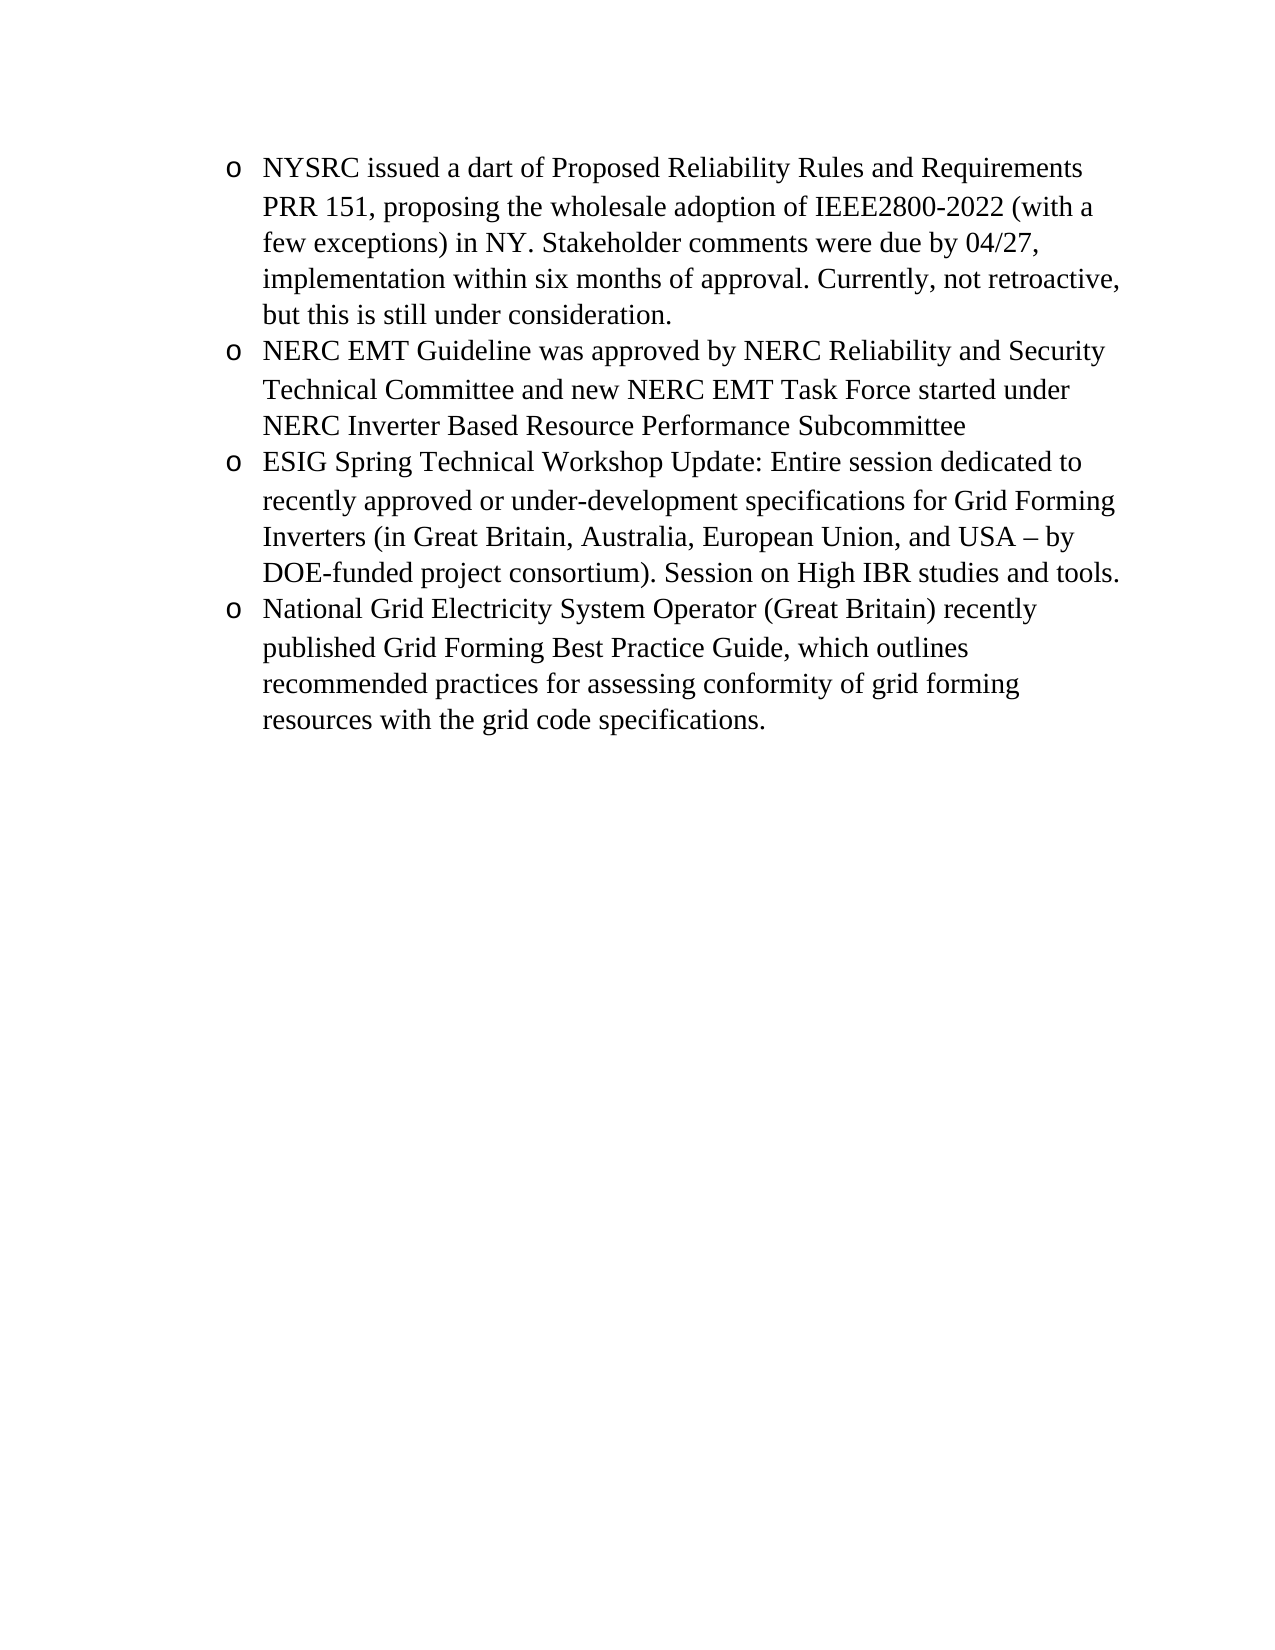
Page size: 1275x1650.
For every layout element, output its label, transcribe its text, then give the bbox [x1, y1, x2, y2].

list NYSRC issued a dart of Proposed Reliability Rules and Requirements PRR 151, proposing the wholesale adoption of IEEE2800-2022 (with a few exceptions) in NY. Stakeholder comments were due by 04/27, implementation within six months of approval. Currently, not retroactive, but this is still under consideration. [225, 150, 1125, 331]
list National Grid Electricity System Operator (Great Britain) recently published Grid Forming Best Practice Guide, which outlines recommended practices for assessing conformity of grid forming resources with the grid code specifications. [225, 591, 1125, 736]
list ESIG Spring Technical Workshop Update: Entire session dedicated to recently approved or under-development specifications for Grid Forming Inverters (in Great Britain, Australia, European Union, and USA – by DOE-funded project consortium). Session on High IBR studies and tools. [225, 444, 1125, 589]
list NERC EMT Guideline was approved by NERC Reliability and Security Technical Committee and new NERC EMT Task Force started under NERC Inverter Based Resource Performance Subcommittee [225, 333, 1125, 442]
